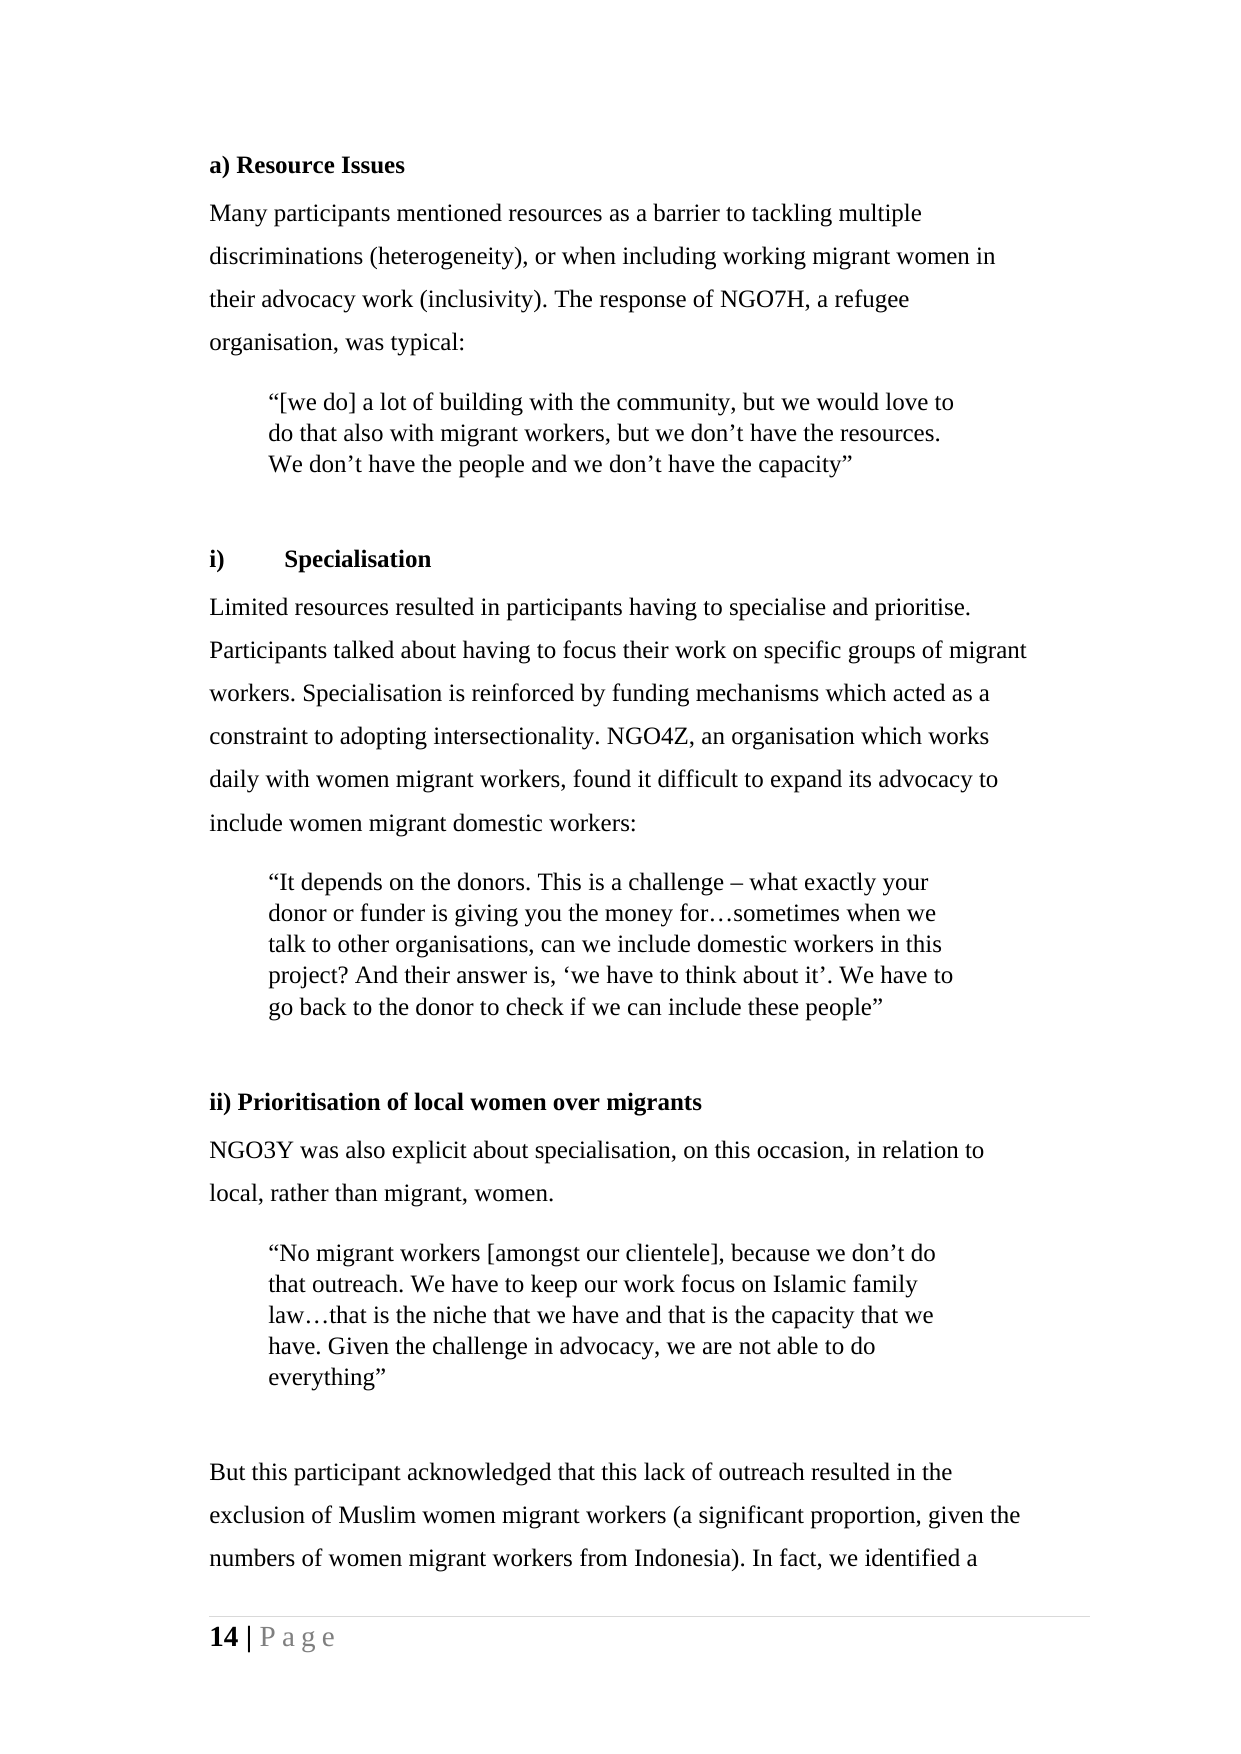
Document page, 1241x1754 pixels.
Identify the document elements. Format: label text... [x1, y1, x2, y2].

text NGO3Y was also explicit about specialisation, on this occasion, in relation to local, rather than migrant, women. [209, 1135, 1031, 1207]
list Specialisation [209, 544, 1031, 573]
text “[we do] a lot of building with the community, but we would love to do that also with migrant workers, but we don’t have the resources. We don’t have the people and we don’t have the capacity” [268, 387, 972, 478]
text Limited resources resulted in participants having to specialise and prioritise. Participants talked about having to focus their work on specific groups of migrant workers. Specialisation is reinforced by funding mechanisms which acted as a constraint to adopting intersectionality. NGO4Z, an organisation which works daily with women migrant workers, found it difficult to expand its advocacy to include women migrant domestic workers: [209, 592, 1031, 836]
text “No migrant workers [amongst our clientele], because we don’t do that outreach. We have to keep our work focus on Islamic family law…that is the niche that we have and that is the capacity that we have. Given the challenge in advocacy, we are not able to do everything” [268, 1238, 972, 1391]
text a) Resource Issues [209, 150, 1031, 179]
text ii) Prioritisation of local women over migrants [209, 1087, 1031, 1116]
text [209, 1457, 1031, 1572]
text Many participants mentioned resources as a barrier to tackling multiple discriminations (heterogeneity), or when including working migrant women in their advocacy work (inclusivity). The response of NGO7H, a refugee organisation, was typical: [209, 198, 1031, 356]
text “It depends on the donors. This is a challenge – what exactly your donor or funder is giving you the money for…sometimes when we talk to other organisations, can we include domestic workers in this project? And their answer is, ‘we have to think about it’. We have to go back to the donor to check if we can include these people” [268, 867, 972, 1020]
